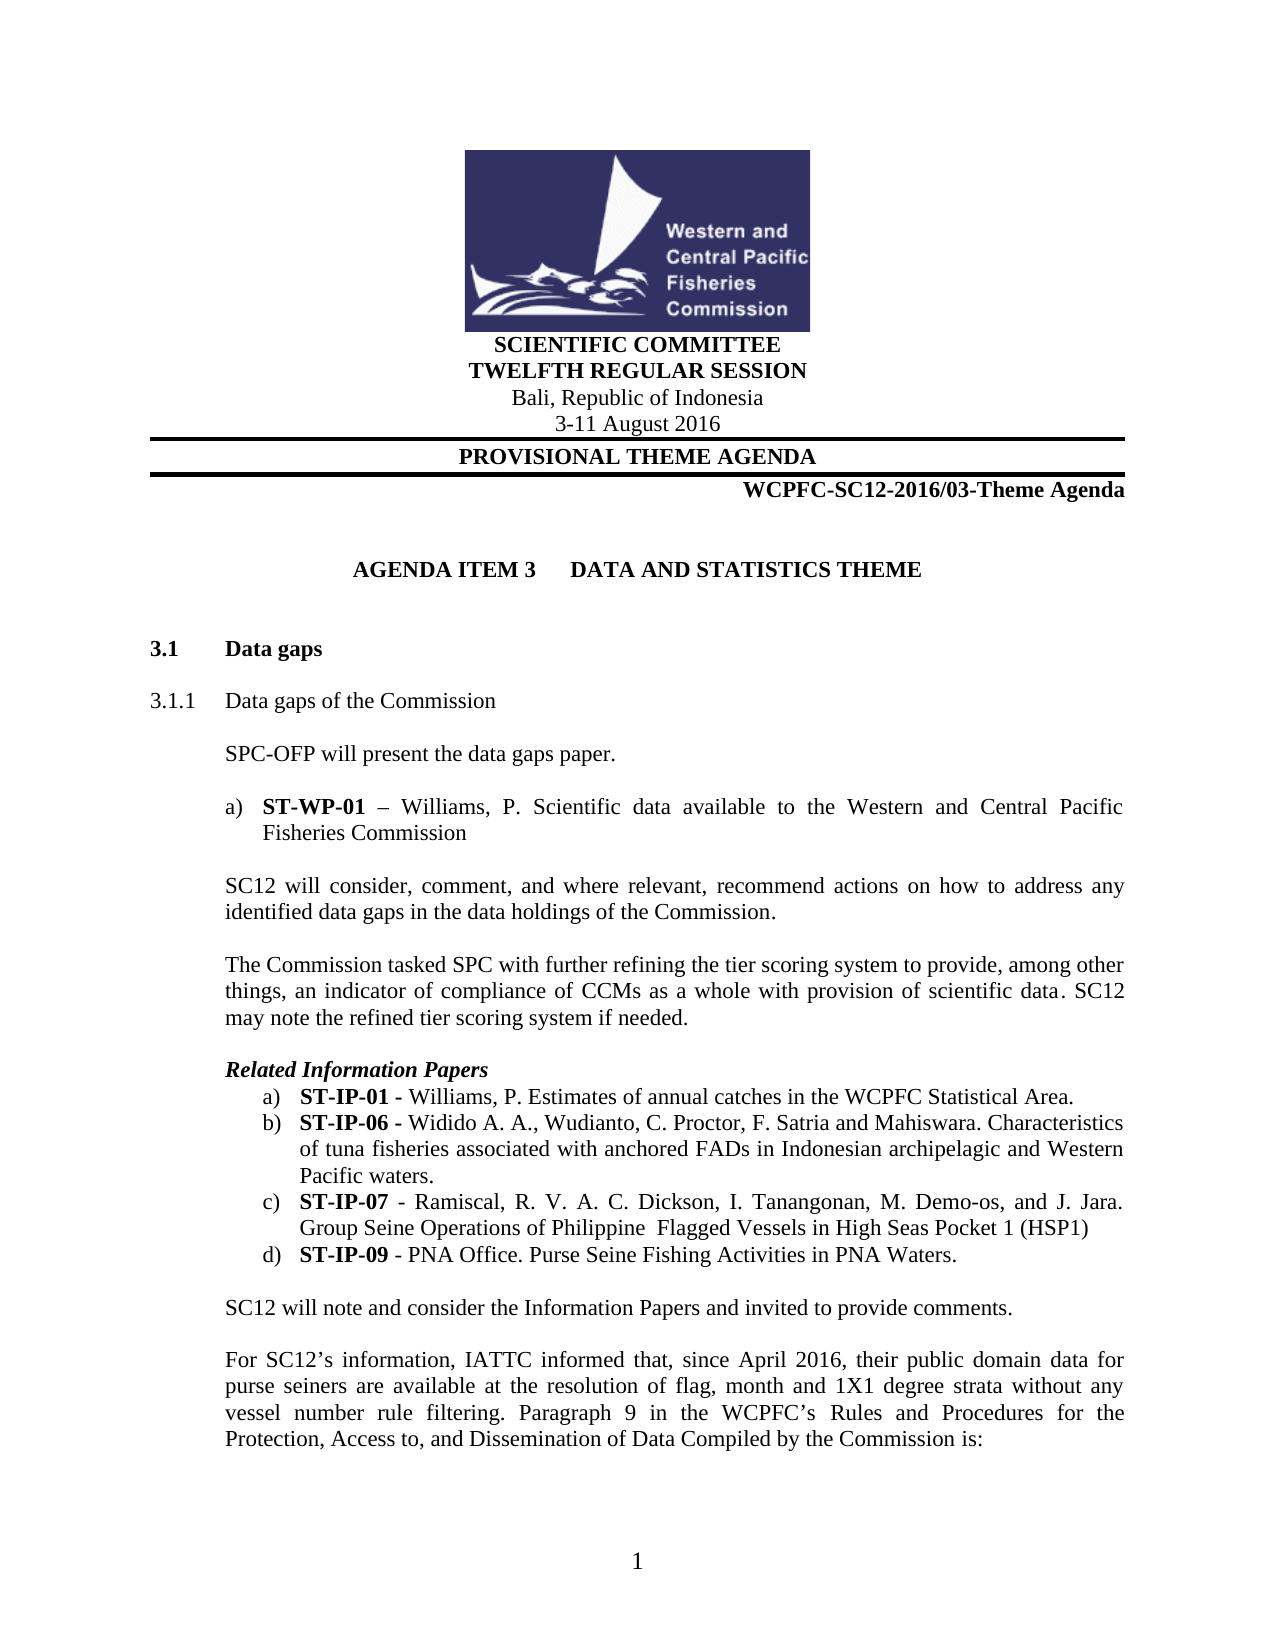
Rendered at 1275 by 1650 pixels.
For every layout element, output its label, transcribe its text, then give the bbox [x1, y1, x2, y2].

text PROVISIONAL THEME AGENDA [150, 441, 1125, 472]
list ST-IP-09 - PNA Office. Purse Seine Fishing Activities in PNA Waters. [262, 1241, 1125, 1267]
text For SC12’s information, IATTC informed that, since April 2016, their public domain data for purse seiners are available at the resolution of flag, month and 1X1 degree strata without any vessel number rule filtering. Paragraph 9 in the WCPFC’s Rules and Procedures for the Protection, Access to, and Dissemination of Data Compiled by the Commission is: [225, 1346, 1125, 1452]
list DATA AND STATISTICS THEME [150, 556, 1125, 582]
list ST-IP-01 - Williams, P. Estimates of annual catches in the WCPFC Statistical Area. [262, 1083, 1125, 1109]
text Bali, Republic of Indonesia [150, 384, 1125, 410]
text SPC-OFP will present the data gaps paper. [225, 740, 1125, 766]
text 3-11 August 2016 [150, 410, 1125, 437]
text SCIENTIFIC COMMITTEE [150, 331, 1125, 358]
text WCPFC-SC12-2016/03-Theme Agenda [150, 477, 1125, 503]
list ST-IP-06 - Widido A. A., Wudianto, C. Proctor, F. Satria and Mahiswara. Characteristics of tuna fisheries associated with anchored FADs in Indonesian archipelagic and Western Pacific waters. [262, 1109, 1125, 1188]
list Data gaps [150, 635, 1125, 661]
text SC12 will consider, comment, and where relevant, recommend actions on how to address any identified data gaps in the data holdings of the Commission. [225, 872, 1125, 924]
list ST-WP-01 – Williams, P. Scientific data available to the Western and Central Pacific Fisheries Commission [225, 793, 1125, 846]
list Data gaps of the Commission [150, 687, 1125, 714]
text The Commission tasked SPC with further refining the tier scoring system to provide, among other things, an indicator of compliance of CCMs as a whole with provision of scientific data. SC12 may note the refined tier scoring system if needed. [225, 951, 1125, 1030]
text SC12 will note and consider the Information Papers and invited to provide comments. [225, 1293, 1125, 1320]
list ST-IP-07 - Ramiscal, R. V. A. C. Dickson, I. Tanangonan, M. Demo-os, and J. Jara. Group Seine Operations of Philippine Flagged Vessels in High Seas Pocket 1 (HSP1) [262, 1188, 1125, 1241]
text TWELFTH REGULAR SESSION [150, 358, 1125, 384]
picture [464, 150, 811, 332]
text Related Information Papers [225, 1056, 1125, 1083]
